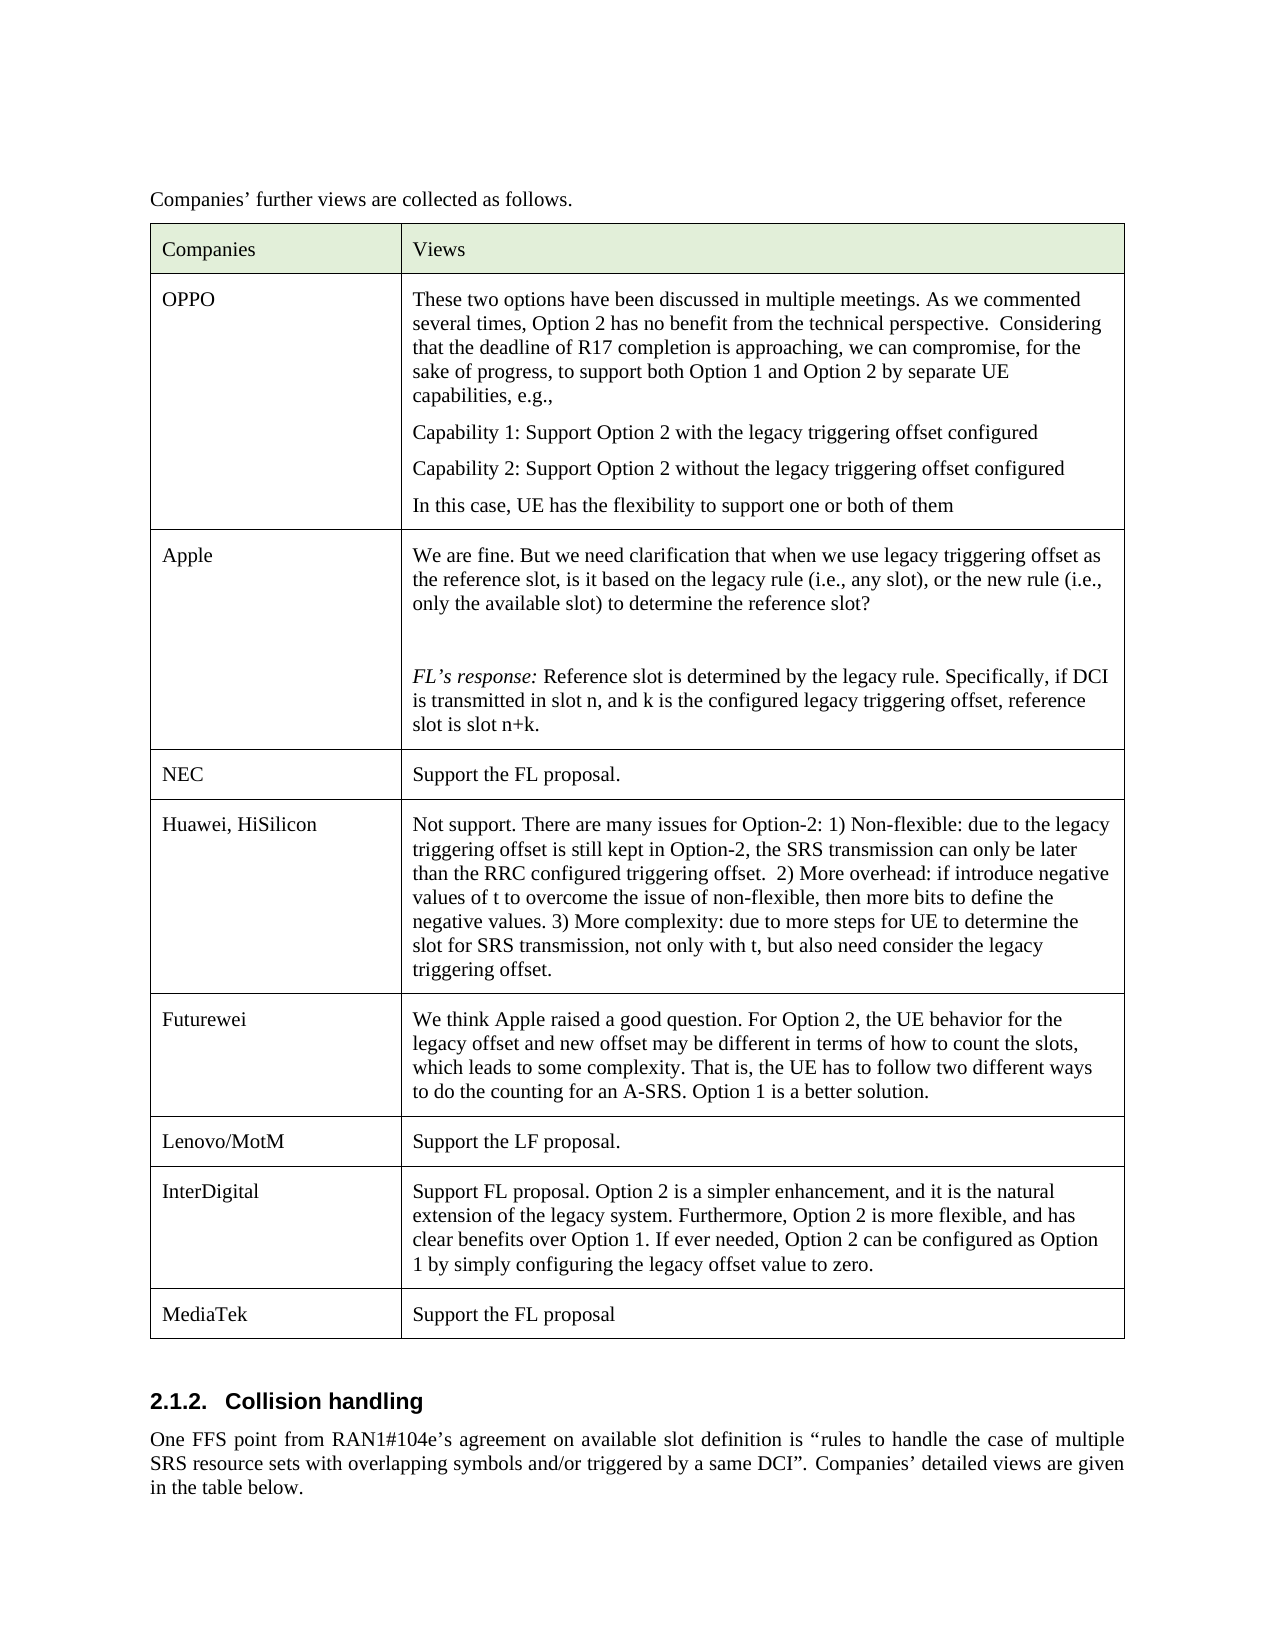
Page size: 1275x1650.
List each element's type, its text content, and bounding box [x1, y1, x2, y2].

table_cell Support the FL proposal. [402, 750, 1124, 799]
text Companies’ further views are collected as follows. [150, 187, 1125, 211]
table_cell InterDigital [151, 1167, 401, 1288]
table_header Views [402, 224, 1124, 273]
table_cell OPPO [151, 274, 401, 529]
table_header Companies [151, 224, 401, 273]
table_cell We are fine. But we need clarification that when we use legacy triggering offset as the reference slot, is it based on the legacy rule (i.e., any slot), or the new rule (i.e., only the available slot) to determine the reference slot? FL’s response: Reference slot is determined by the legacy rule. Specifically, if DCI is transmitted in slot n, and k is the configured legacy triggering offset, reference slot is slot n+k. [402, 530, 1124, 749]
table_cell MediaTek [151, 1289, 401, 1338]
table_cell Futurewei [151, 994, 401, 1116]
text One FFS point from RAN1#104e’s agreement on available slot definition is “rules to handle the case of multiple SRS resource sets with overlapping symbols and/or triggered by a same DCI”. Companies’ detailed views are given in the table below. [150, 1427, 1125, 1499]
table_cell NEC [151, 750, 401, 799]
table_cell We think Apple raised a good question. For Option 2, the UE behavior for the legacy offset and new offset may be different in terms of how to count the slots, which leads to some complexity. That is, the UE has to follow two different ways to do the counting for an A-SRS. Option 1 is a better solution. [402, 994, 1124, 1116]
table_cell Not support. There are many issues for Option-2: 1) Non-flexible: due to the legacy triggering offset is still kept in Option-2, the SRS transmission can only be later than the RRC configured triggering offset. 2) More overhead: if introduce negative values of t to overcome the issue of non-flexible, then more bits to define the negative values. 3) More complexity: due to more steps for UE to determine the slot for SRS transmission, not only with t, but also need consider the legacy triggering offset. [402, 800, 1124, 993]
table_cell Support the LF proposal. [402, 1117, 1124, 1166]
table_cell Support FL proposal. Option 2 is a simpler enhancement, and it is the natural extension of the legacy system. Furthermore, Option 2 is more flexible, and has clear benefits over Option 1. If ever needed, Option 2 can be configured as Option 1 by simply configuring the legacy offset value to zero. [402, 1167, 1124, 1288]
table_cell Support the FL proposal [402, 1289, 1124, 1338]
table_cell These two options have been discussed in multiple meetings. As we commented several times, Option 2 has no benefit from the technical perspective. Considering that the deadline of R17 completion is approaching, we can compromise, for the sake of progress, to support both Option 1 and Option 2 by separate UE capabilities, e.g., Capability 1: Support Option 2 with the legacy triggering offset configured Capability 2: Support Option 2 without the legacy triggering offset configured In this case, UE has the flexibility to support one or both of them [402, 274, 1124, 529]
table_cell Apple [151, 530, 401, 749]
table_cell Lenovo/MotM [151, 1117, 401, 1166]
subtitle 2.1.2. Collision handling [150, 1388, 1125, 1414]
table_cell Huawei, HiSilicon [151, 800, 401, 993]
